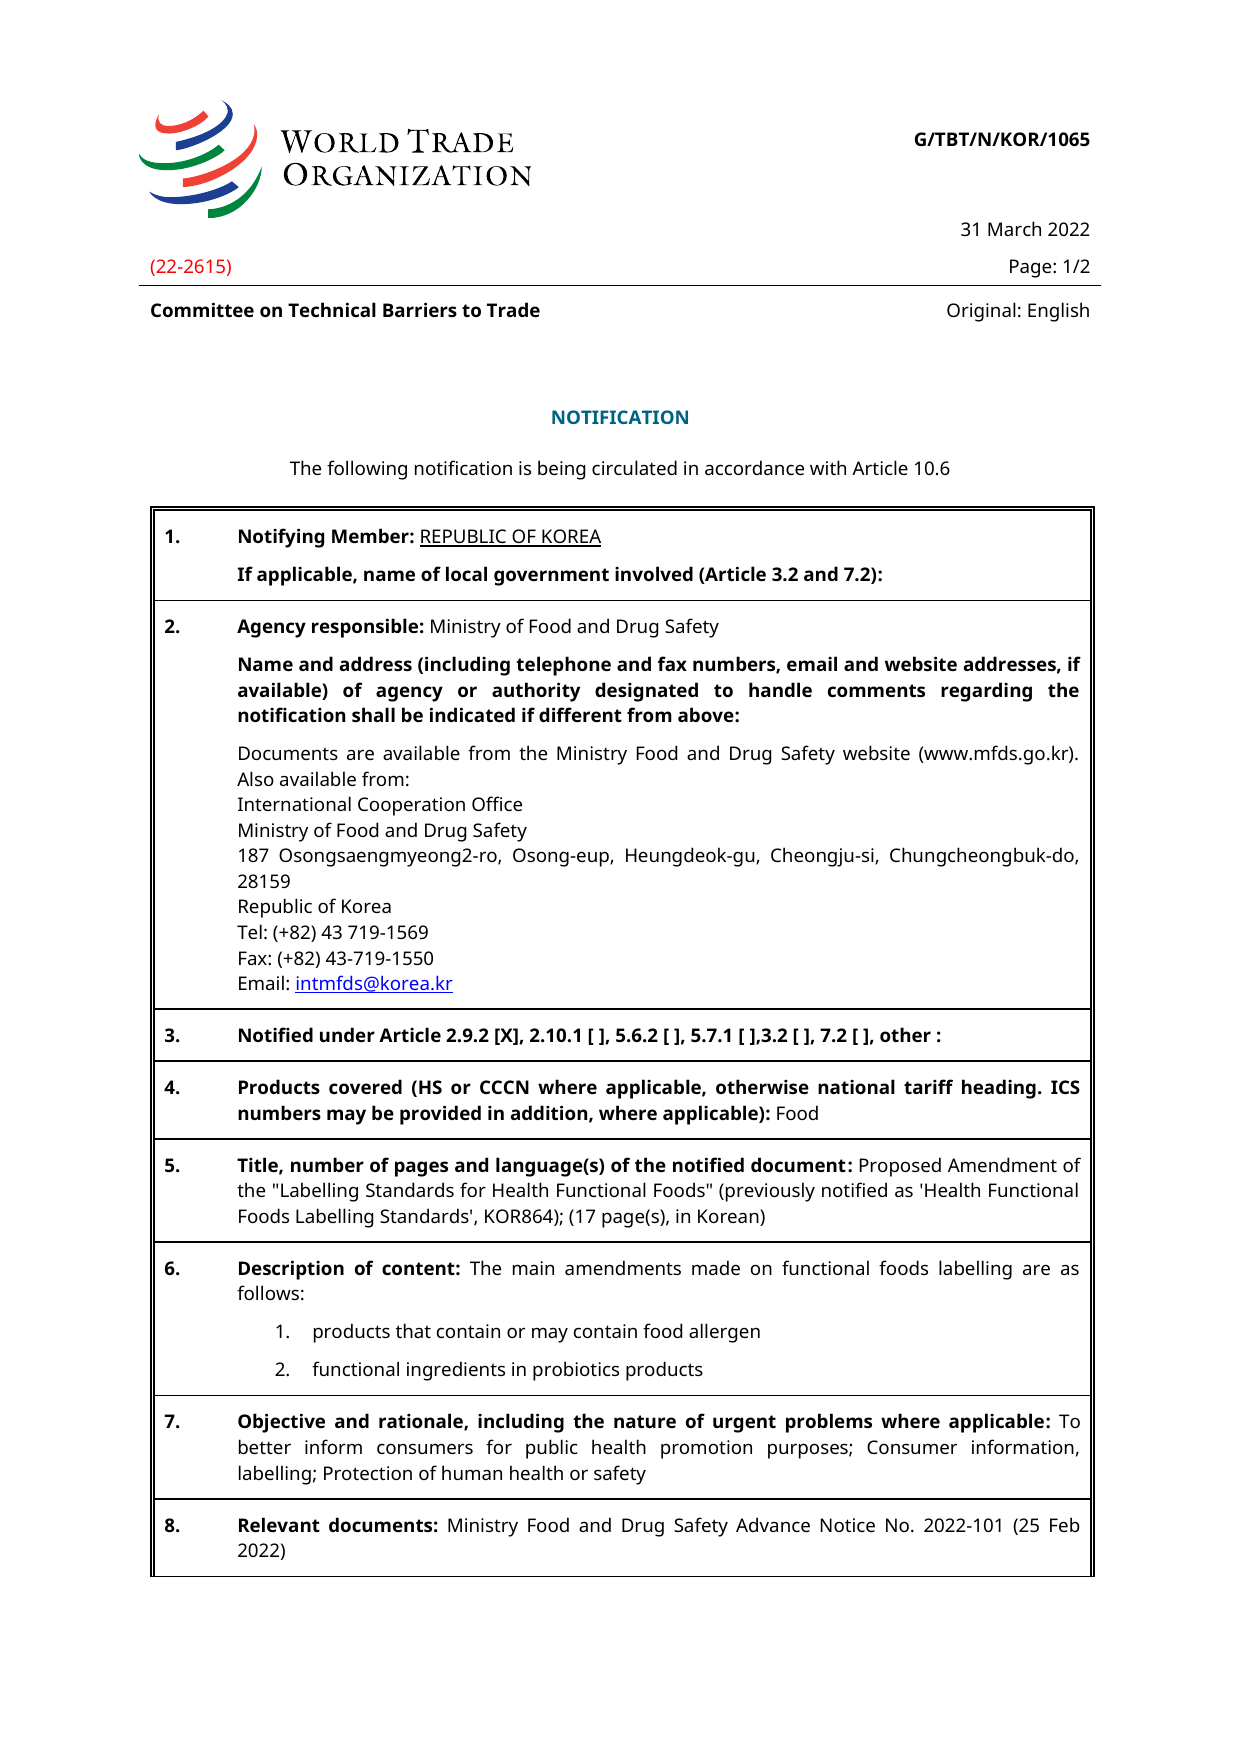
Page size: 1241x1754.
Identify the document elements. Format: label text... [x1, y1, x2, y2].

table_cell 5. [155, 1140, 225, 1241]
table_cell 6. [155, 1243, 225, 1395]
table_cell Description of content: The main amendments made on functional foods labelling are as follows: products that contain or may contain food allergen functional ingredients in probiotics products [225, 1243, 1090, 1395]
table_cell Title, number of pages and language(s) of the notified document: Proposed Amendment of the "Labelling Standards for Health Functional Foods" (previously notified as 'Health Functional Foods Labelling Standards', KOR864); (17 page(s), in Korean) [225, 1140, 1090, 1241]
table_cell 2. [155, 601, 225, 1008]
table_cell Agency responsible: Ministry of Food and Drug Safety Name and address (including telephone and fax numbers, email and website addresses, if available) of agency or authority designated to handle comments regarding the notification shall be indicated if different from above: Documents are available from the Ministry Food and Drug Safety website (www.mfds.go.kr). Also available from: International Cooperation Office Ministry of Food and Drug Safety 187 Osongsaengmyeong2-ro, Osong-eup, Heungdeok-gu, Cheongju-si, Chungcheongbuk-do, 28159 Republic of Korea Tel: (+82) 43 719-1569 Fax: (+82) 43-719-1550 Email: intmfds@korea.kr [225, 601, 1090, 1008]
table_header Notifying Member: REPUBLIC OF KOREA If applicable, name of local government involved (Article 3.2 and 7.2): [225, 511, 1090, 599]
table_cell 4. [155, 1062, 225, 1138]
table_cell Objective and rationale, including the nature of urgent problems where applicable: To better inform consumers for public health promotion purposes; Consumer information, labelling; Protection of human health or safety [225, 1396, 1090, 1498]
table_cell Products covered (HS or CCCN where applicable, otherwise national tariff heading. ICS numbers may be provided in addition, where applicable): Food [225, 1062, 1090, 1138]
table_cell 7. [155, 1396, 225, 1498]
table_cell 8. [155, 1500, 225, 1576]
title NOTIFICATION [150, 405, 1090, 430]
table_cell Notified under Article 2.9.2 [X], 2.10.1 [ ], 5.6.2 [ ], 5.7.1 [ ],3.2 [ ], 7.2 [ ], other : [225, 1010, 1090, 1060]
text The following notification is being circulated in accordance with Article 10.6 [150, 455, 1090, 481]
table_header 1. [155, 511, 225, 599]
table_cell Relevant documents: Ministry Food and Drug Safety Advance Notice No. 2022-101 (25 Feb 2022) [225, 1500, 1090, 1576]
table_cell 3. [155, 1010, 225, 1060]
